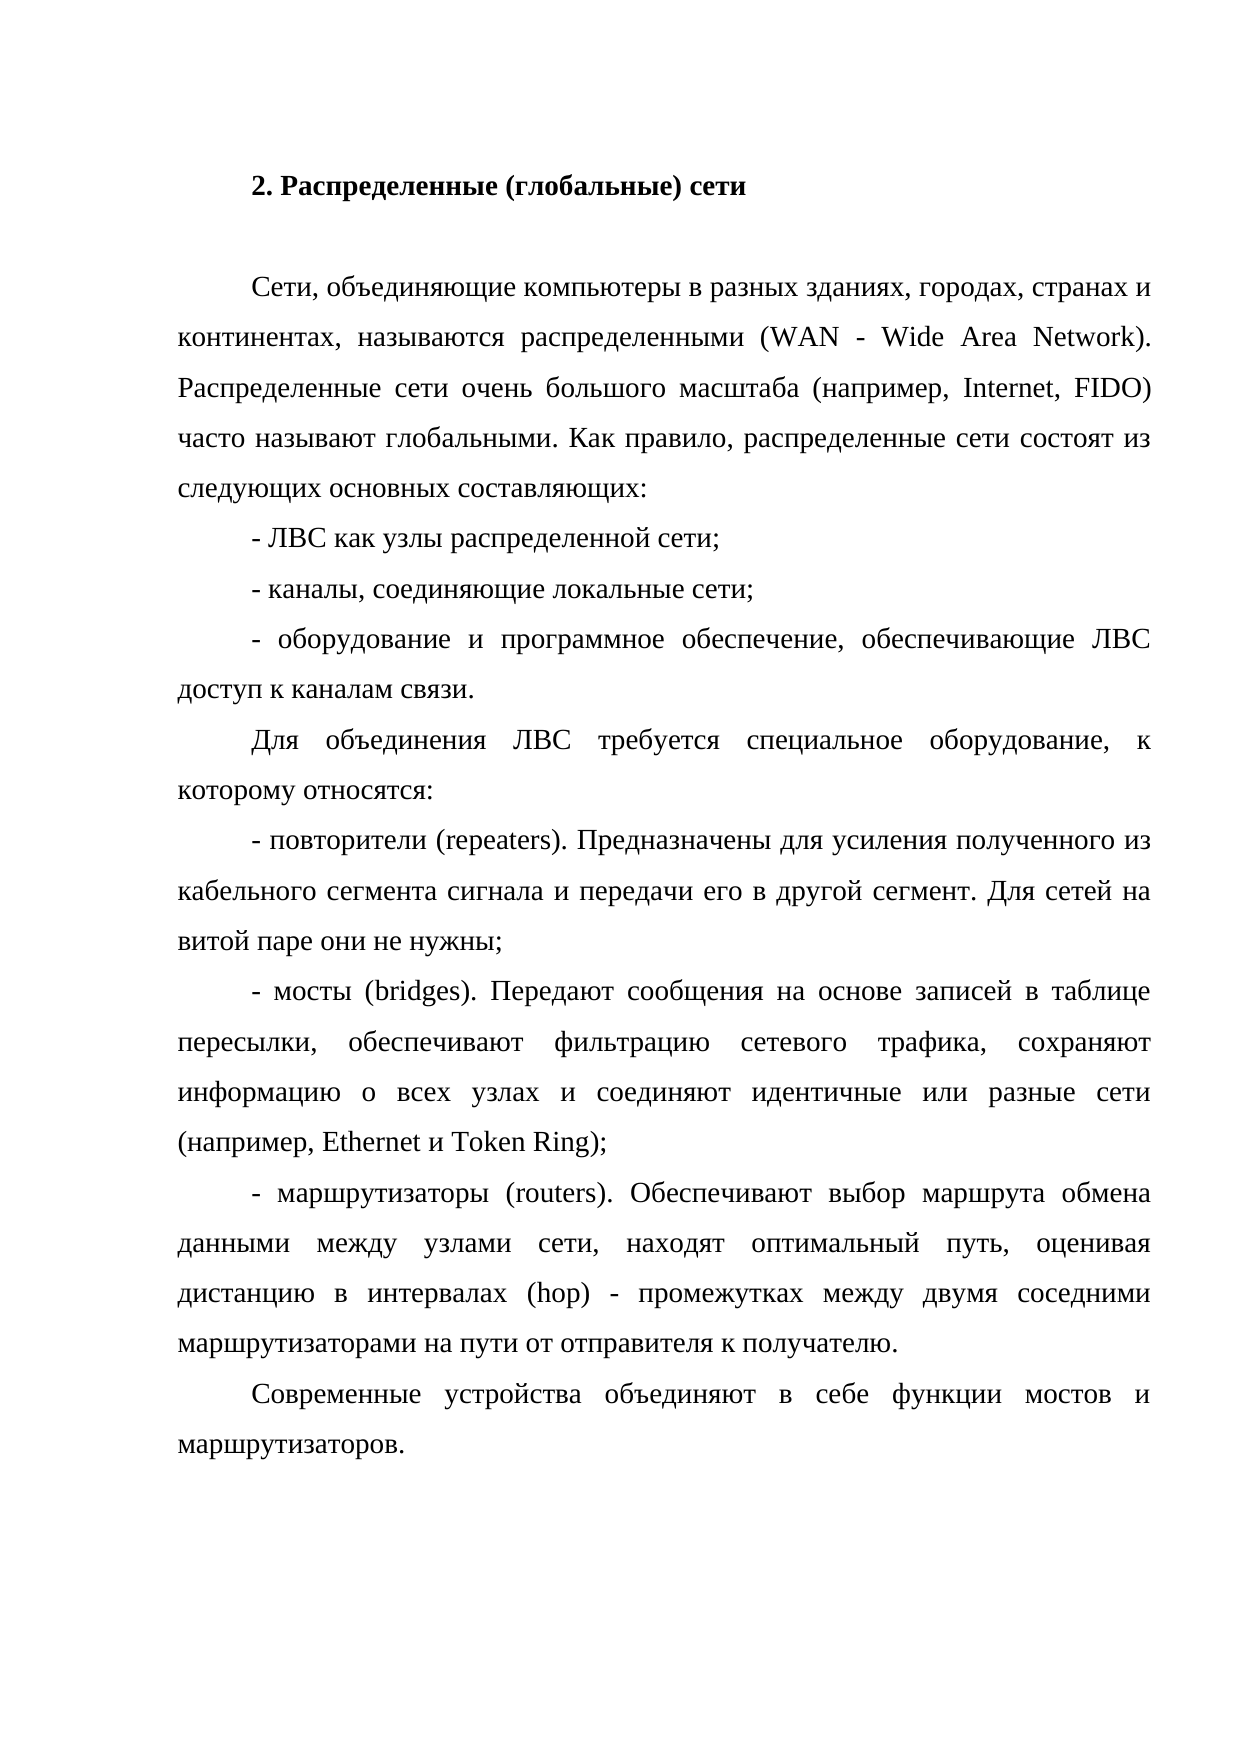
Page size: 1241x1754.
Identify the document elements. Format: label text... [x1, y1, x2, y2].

text - повторители (repeaters). Предназначены для усиления полученного из кабельного сегмента сигнала и передачи его в другой сегмент. Для сетей на витой паре они не нужны; [177, 822, 1152, 957]
text Сети, объединяющие компьютеры в разных зданиях, городах, странах и континентах, называются распределенными (WAN - Wide Area Network). Распределенные сети очень большого масштаба (например, Internet, FIDO) часто называют глобальными. Как правило, распределенные сети состоят из следующих основных составляющих: [177, 269, 1152, 504]
text Для объединения ЛВС требуется специальное оборудование, к которому относятся: [177, 722, 1152, 806]
text - оборудование и программное обеспечение, обеспечивающие ЛВС доступ к каналам связи. [177, 621, 1152, 705]
text - мосты (bridges). Передают сообщения на основе записей в таблице пересылки, обеспечивают фильтрацию сетевого трафика, сохраняют информацию о всех узлах и соединяют идентичные или разные сети (например, Ethernet и Token Ring); [177, 973, 1152, 1158]
text 2. Распределенные (глобальные) сети [177, 168, 1152, 202]
text - каналы, соединяющие локальные сети; [177, 571, 1152, 604]
text Современные устройства объединяют в себе функции мостов и маршрутизаторов. [177, 1376, 1152, 1460]
text - маршрутизаторы (routers). Обеспечивают выбор маршрута обмена данными между узлами сети, находят оптимальный путь, оценивая дистанцию в интервалах (hop) - промежутках между двумя соседними маршрутизаторами на пути от отправителя к получателю. [177, 1175, 1152, 1359]
text - ЛВС как узлы распределенной сети; [177, 521, 1152, 554]
